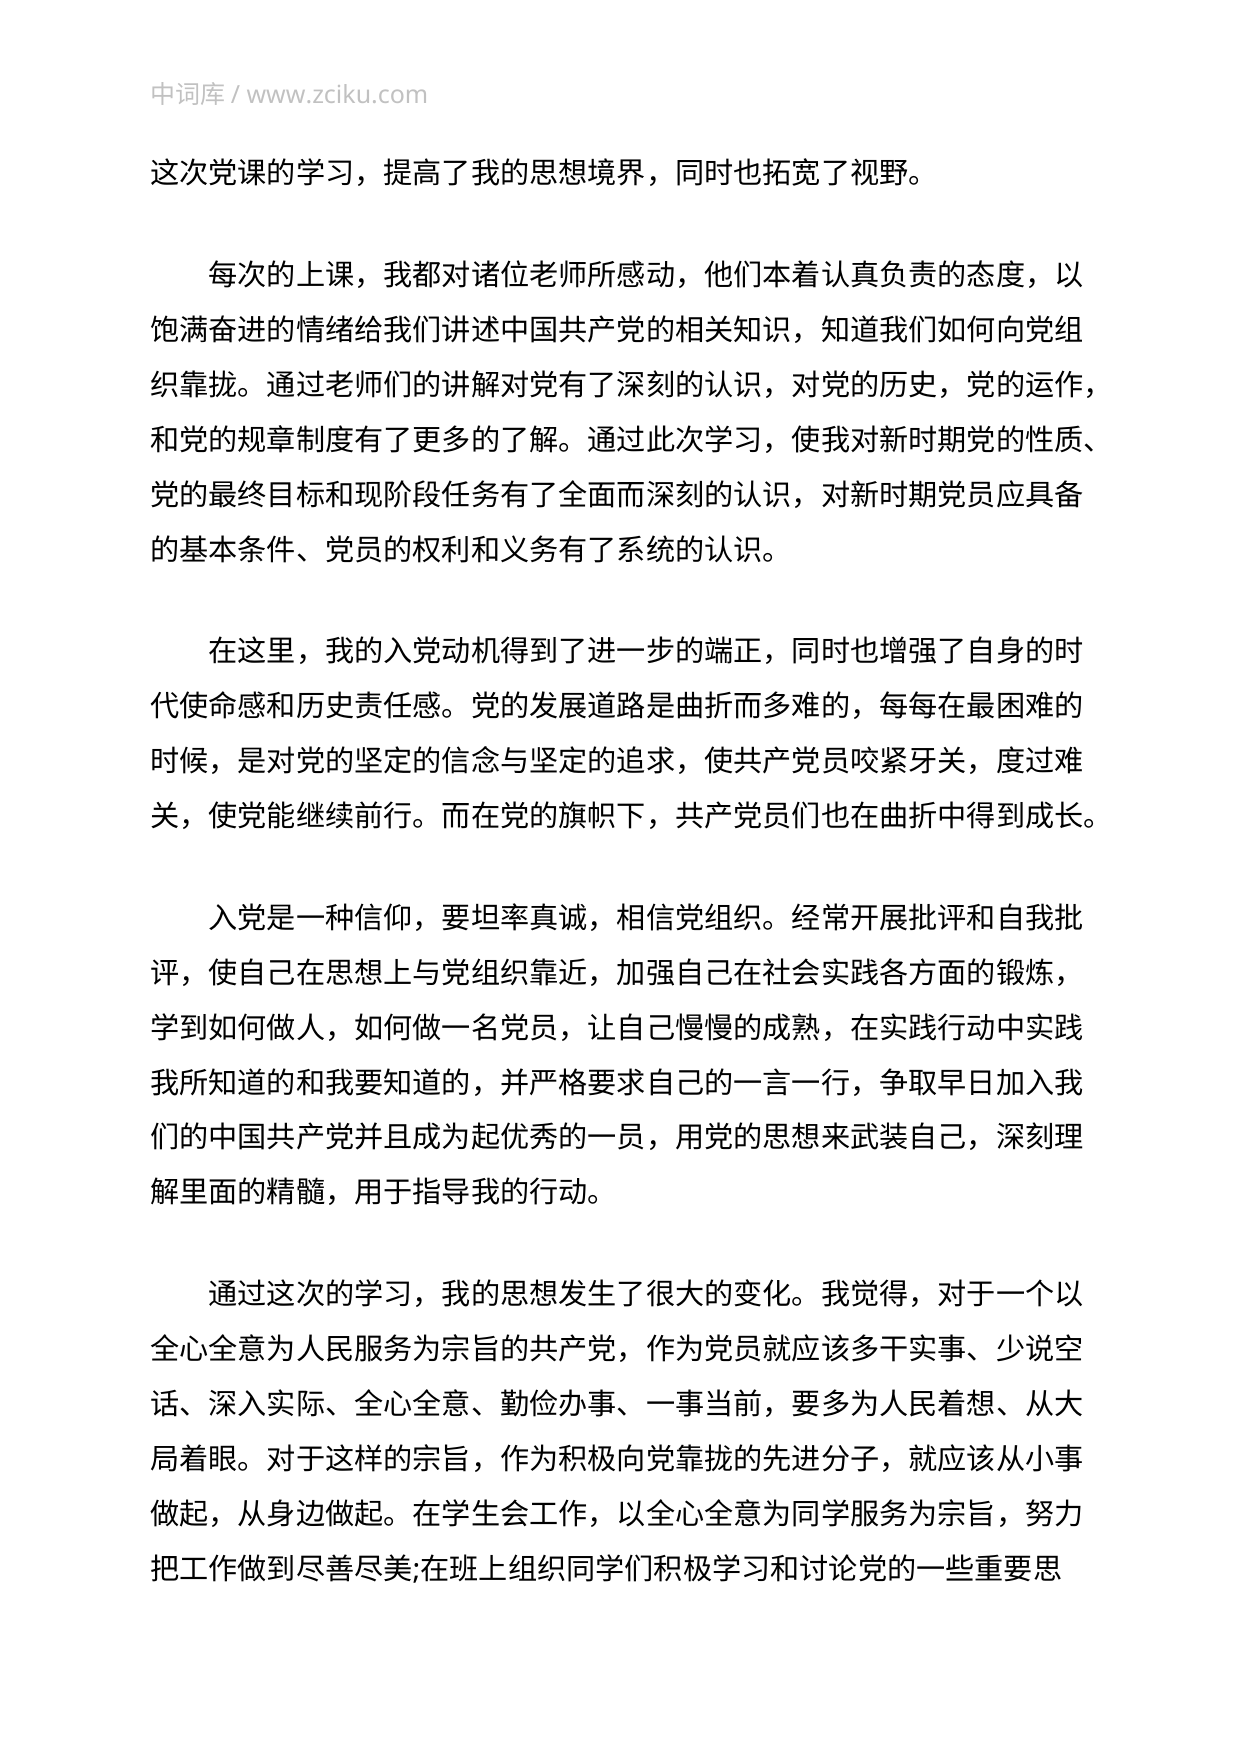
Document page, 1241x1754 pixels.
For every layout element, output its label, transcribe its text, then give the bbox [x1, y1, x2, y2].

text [150, 1271, 1090, 1588]
text 在这里，我的入党动机得到了进一步的端正，同时也增强了自身的时代使命感和历史责任感。党的发展道路是曲折而多难的，每每在最困难的时候，是对党的坚定的信念与坚定的追求，使共产党员咬紧牙关，度过难关，使党能继续前行。而在党的旗帜下，共产党员们也在曲折中得到成长。 [150, 628, 1090, 835]
text 入党是一种信仰，要坦率真诚，相信党组织。经常开展批评和自我批评，使自己在思想上与党组织靠近，加强自己在社会实践各方面的锻炼，学到如何做人，如何做一名党员，让自己慢慢的成熟，在实践行动中实践我所知道的和我要知道的，并严格要求自己的一言一行，争取早日加入我们的中国共产党并且成为起优秀的一员，用党的思想来武装自己，深刻理解里面的精髓，用于指导我的行动。 [150, 894, 1090, 1211]
text 每次的上课，我都对诸位老师所感动，他们本着认真负责的态度，以饱满奋进的情绪给我们讲述中国共产党的相关知识，知道我们如何向党组织靠拢。通过老师们的讲解对党有了深刻的认识，对党的历史，党的运作，和党的规章制度有了更多的了解。通过此次学习，使我对新时期党的性质、党的最终目标和现阶段任务有了全面而深刻的认识，对新时期党员应具备的基本条件、党员的权利和义务有了系统的认识。 [150, 252, 1090, 568]
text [150, 150, 1090, 192]
